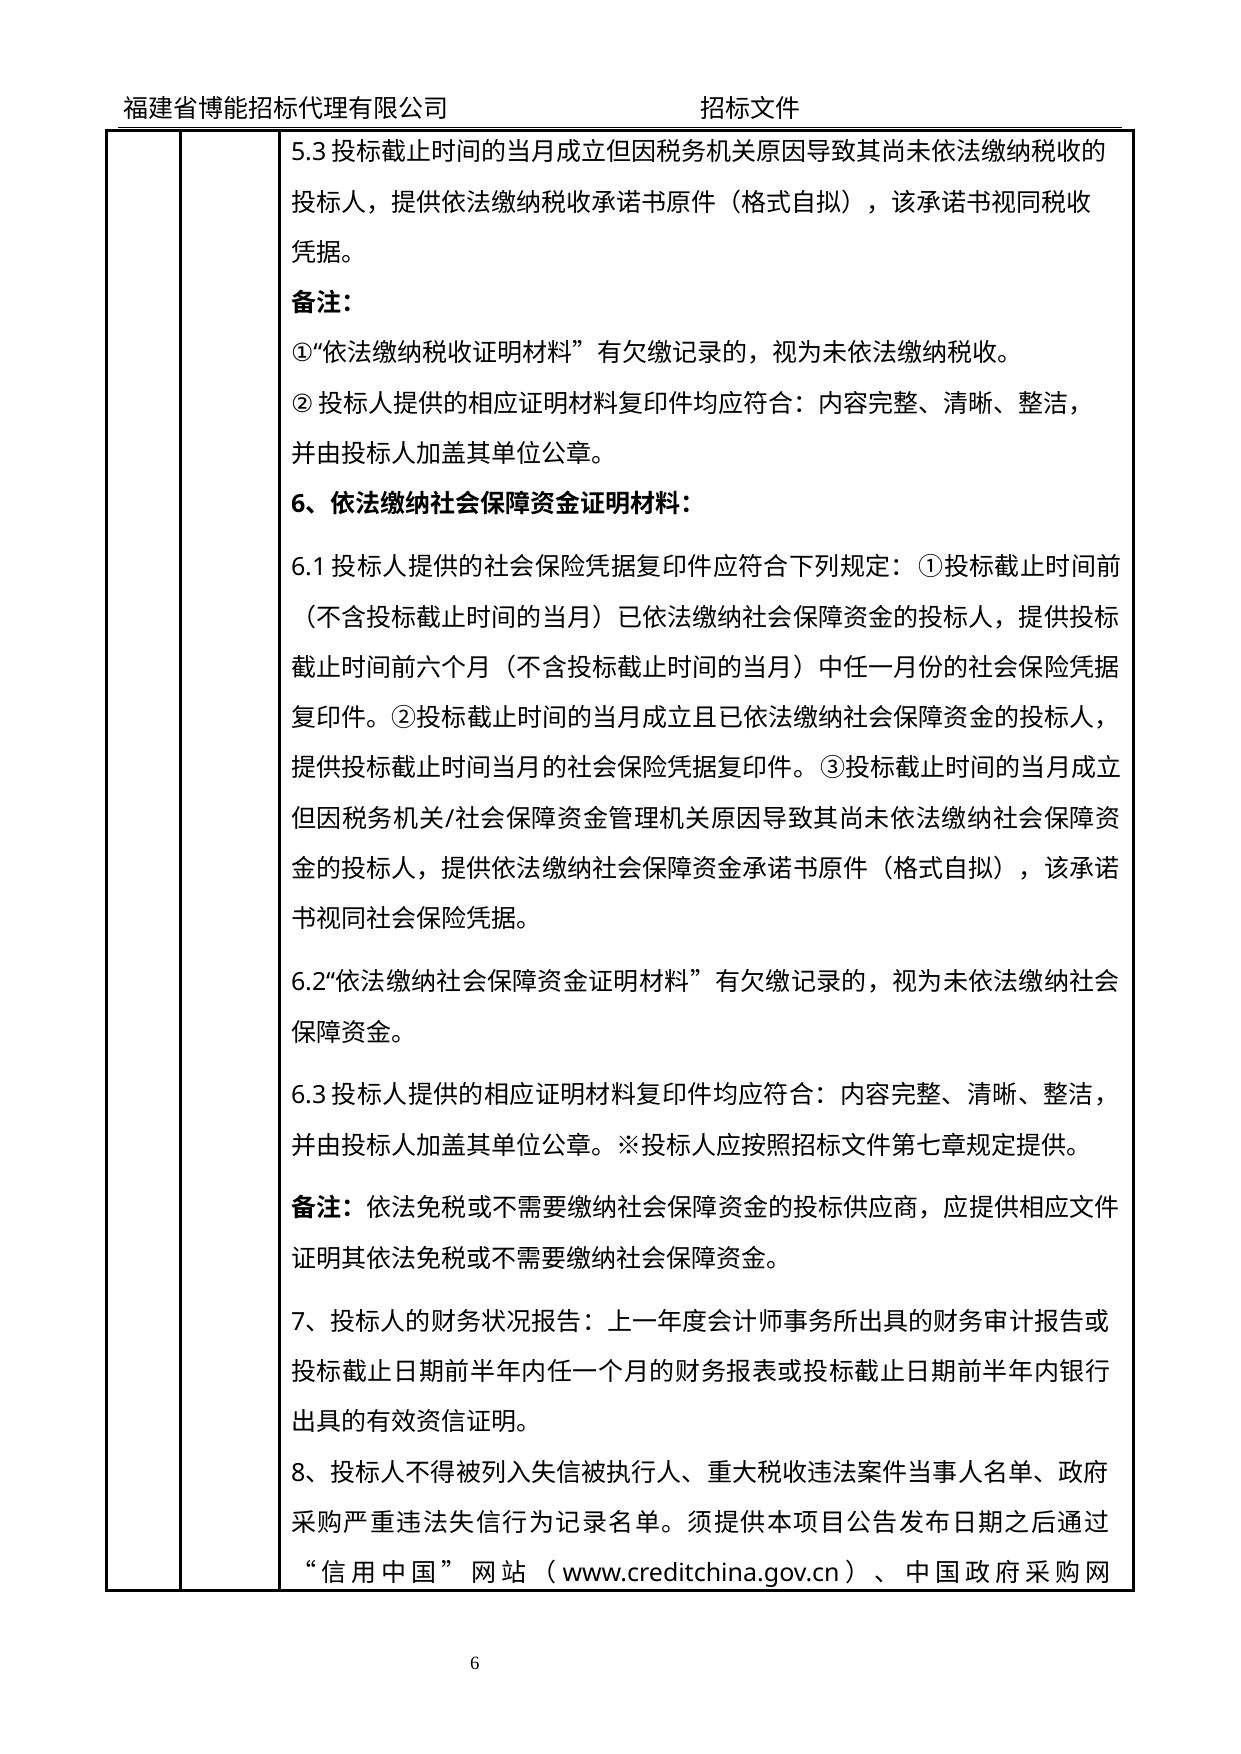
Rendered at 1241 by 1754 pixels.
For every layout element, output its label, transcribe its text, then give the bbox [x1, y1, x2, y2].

table_cell 3 [182, 132, 278, 1589]
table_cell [281, 132, 1132, 1589]
table_cell 2 [108, 132, 179, 1589]
